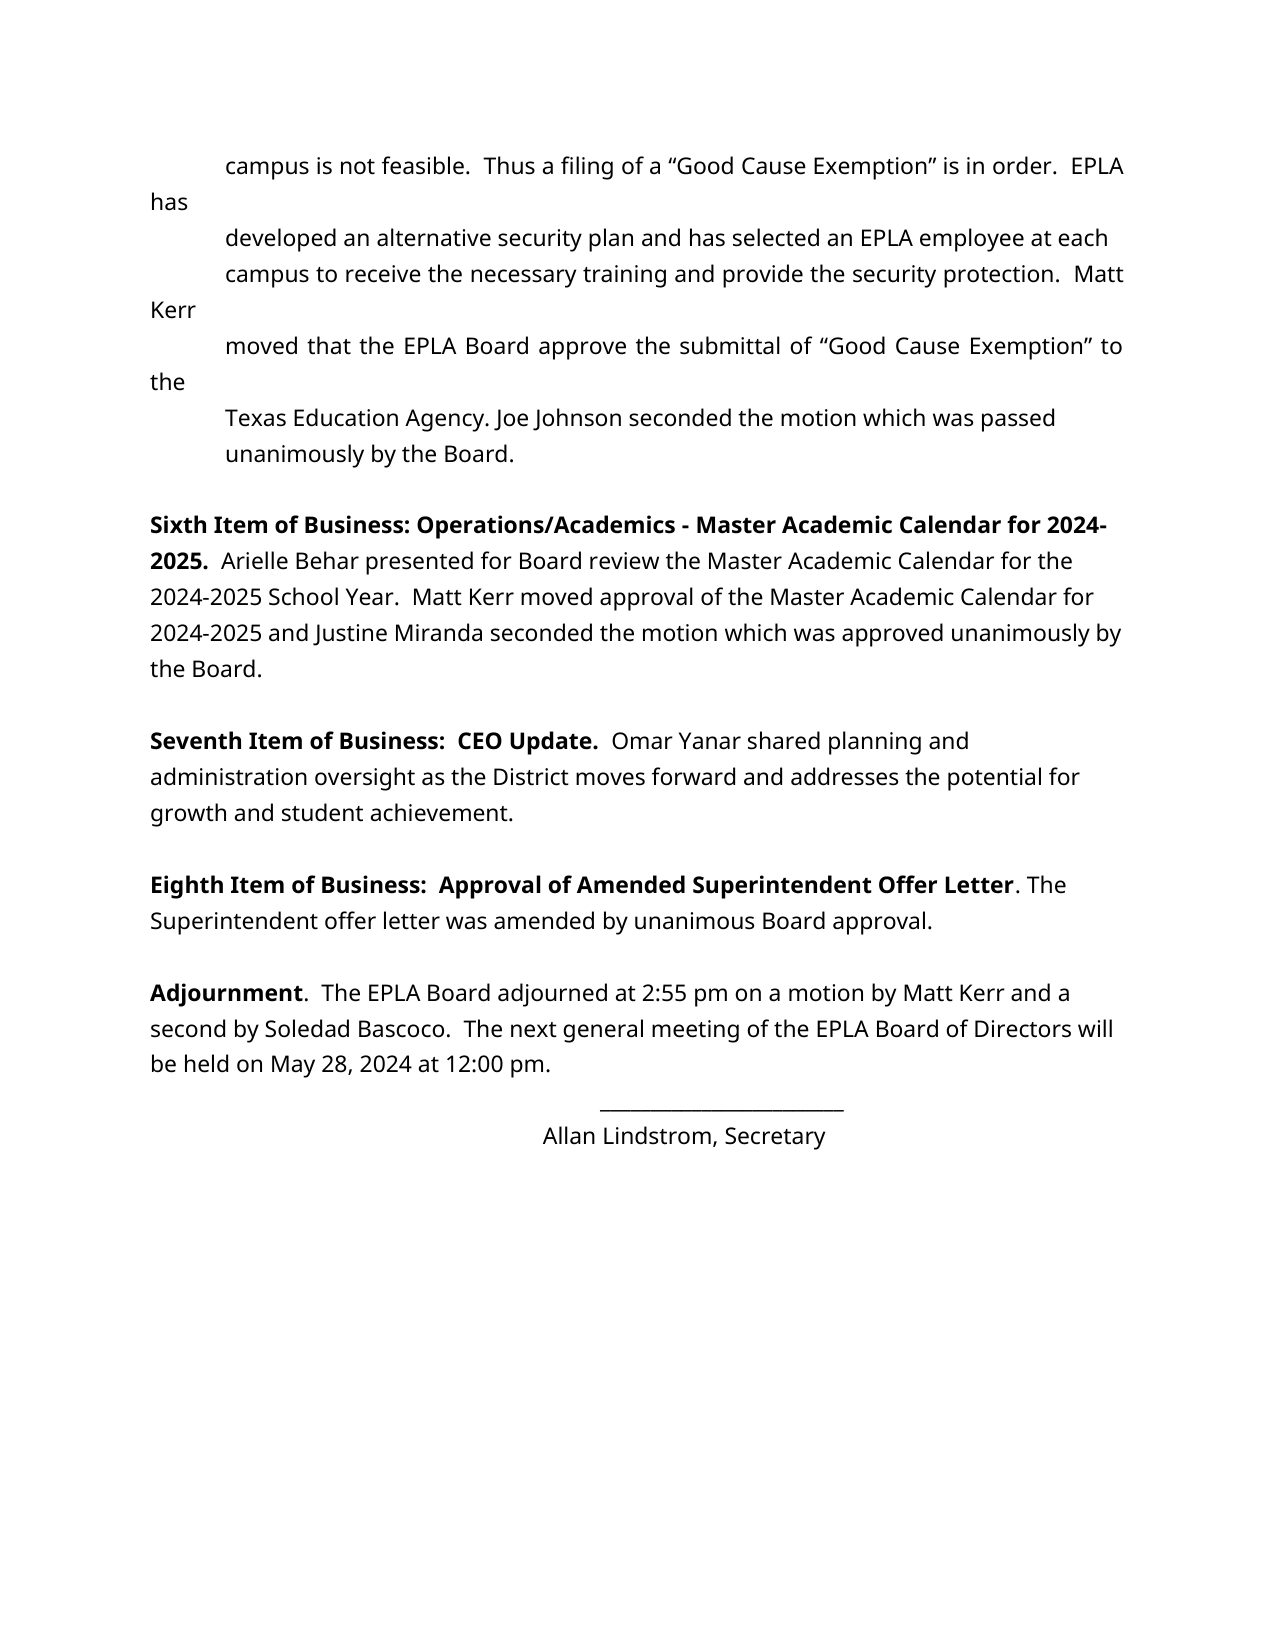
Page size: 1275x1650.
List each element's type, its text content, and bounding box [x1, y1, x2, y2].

text unanimously by the Board. [150, 437, 1125, 469]
text Texas Education Agency. Joe Johnson seconded the motion which was passed [150, 402, 1125, 433]
text Adjournment. The EPLA Board adjourned at 2:55 pm on a motion by Matt Kerr and a second by Soledad Bascoco. The next general meeting of the EPLA Board of Directors will be held on May 28, 2024 at 12:00 pm. [150, 977, 1125, 1080]
text campus to receive the necessary training and provide the security protection. Matt Kerr [150, 258, 1125, 325]
text Eighth Item of Business: Approval of Amended Superintendent Offer Letter. The Superintendent offer letter was amended by unanimous Board approval. [150, 869, 1125, 936]
text moved that the EPLA Board approve the submittal of “Good Cause Exemption” to the [150, 330, 1125, 397]
text Seventh Item of Business: CEO Update. Omar Yanar shared planning and administration oversight as the District moves forward and addresses the potential for growth and student achievement. [150, 725, 1125, 828]
text campus is not feasible. Thus a filing of a “Good Cause Exemption” is in order. EPLA has [150, 150, 1125, 217]
text developed an alternative security plan and has selected an EPLA employee at each [150, 222, 1125, 253]
text Allan Lindstrom, Secretary [150, 1120, 1125, 1152]
text ________________________ [150, 1084, 1125, 1116]
text Sixth Item of Business: Operations/Academics - Master Academic Calendar for 2024-2025. Arielle Behar presented for Board review the Master Academic Calendar for the 2024-2025 School Year. Matt Kerr moved approval of the Master Academic Calendar for 2024-2025 and Justine Miranda seconded the motion which was approved unanimously by the Board. [150, 509, 1125, 684]
